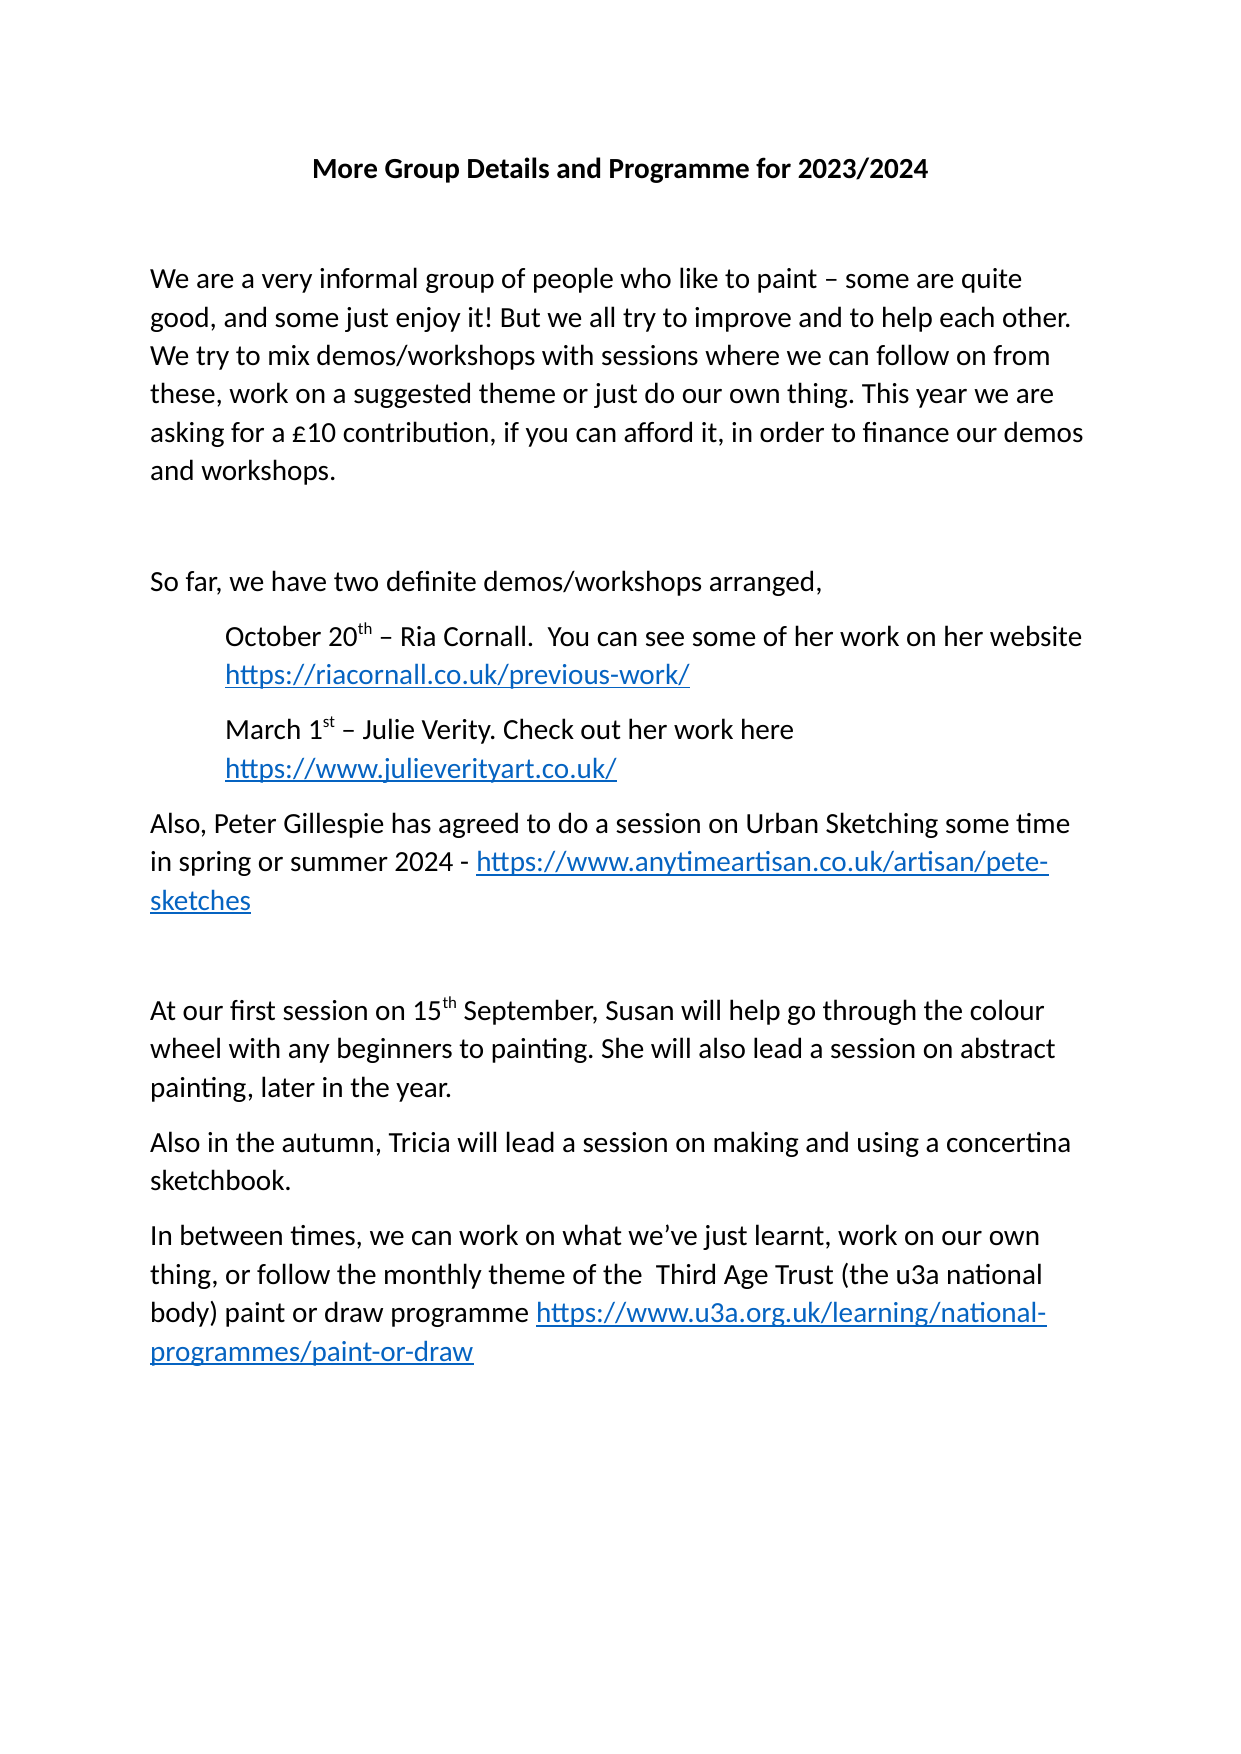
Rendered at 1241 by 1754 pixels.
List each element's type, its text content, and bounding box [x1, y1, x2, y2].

text More Group Details and Programme for 2023/2024 [150, 150, 1090, 186]
text March 1st – Julie Verity. Check out her work here https://www.julieverityart.co.uk/ [225, 711, 1090, 785]
text Also in the autumn, Tricia will lead a session on making and using a concertina sketchbook. [150, 1124, 1090, 1198]
text At our first session on 15th September, Susan will help go through the colour wheel with any beginners to painting. She will also lead a session on abstract painting, later in the year. [150, 992, 1090, 1104]
text Also, Peter Gillespie has agreed to do a session on Urban Sketching some time in spring or summer 2024 - https://www.anytimeartisan.co.uk/artisan/pete-sketches [150, 805, 1090, 917]
text In between times, we can work on what we’ve just learnt, work on our own thing, or follow the monthly theme of the Third Age Trust (the u3a national body) paint or draw programme https://www.u3a.org.uk/learning/national-programmes/paint-or-draw [150, 1217, 1090, 1368]
text So far, we have two definite demos/workshops arranged, [150, 563, 1090, 598]
text We are a very informal group of people who like to paint – some are quite good, and some just enjoy it! But we all try to improve and to help each other. We try to mix demos/workshops with sessions where we can follow on from these, work on a suggested theme or just do our own thing. This year we are asking for a £10 contribution, if you can afford it, in order to finance our demos and workshops. [150, 260, 1090, 488]
text October 20th – Ria Cornall. You can see some of her work on her website https://riacornall.co.uk/previous-work/ [225, 618, 1090, 692]
